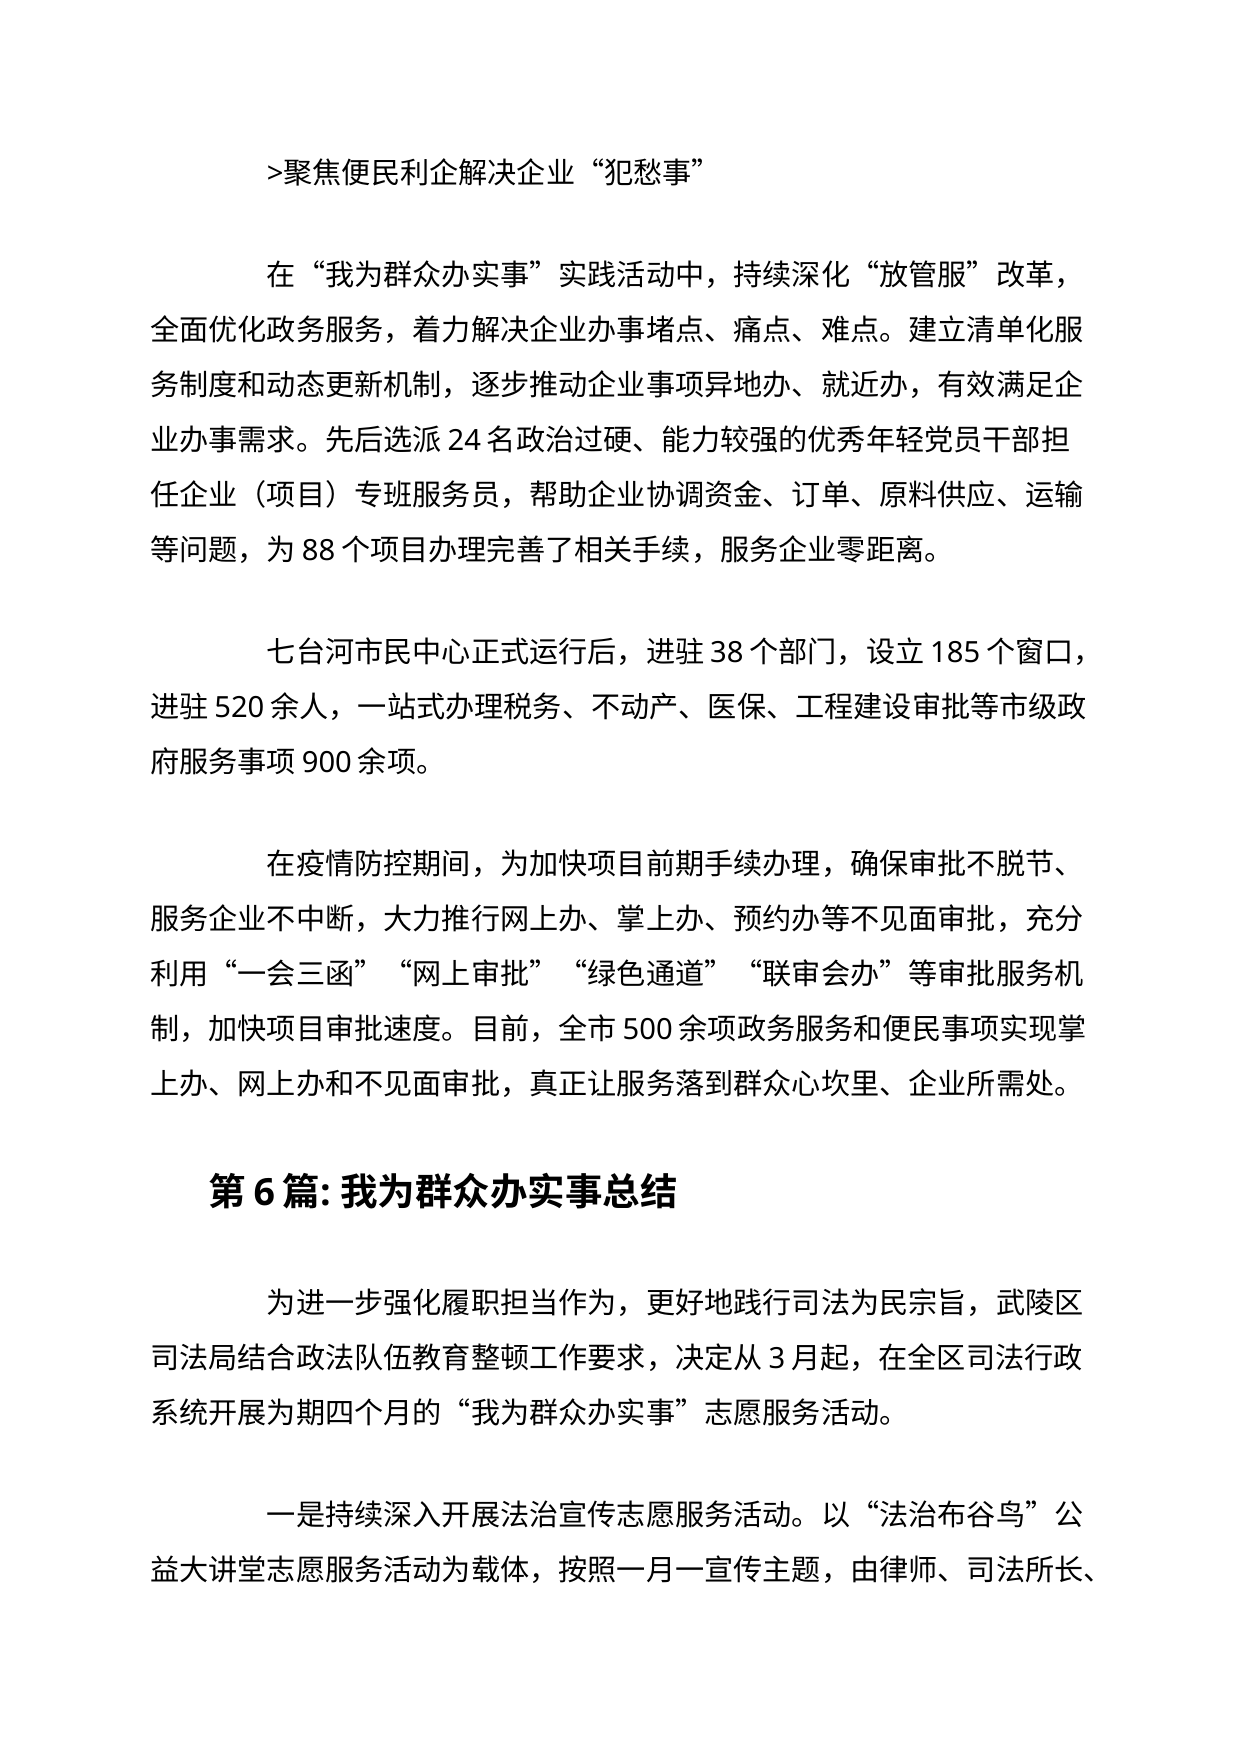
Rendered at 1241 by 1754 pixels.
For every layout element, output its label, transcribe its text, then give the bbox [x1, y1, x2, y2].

text 在疫情防控期间，为加快项目前期手续办理，确保审批不脱节、服务企业不中断，大力推行网上办、掌上办、预约办等不见面审批，充分利用“一会三函”“网上审批”“绿色通道”“联审会办”等审批服务机制，加快项目审批速度。目前，全市500余项政务服务和便民事项实现掌上办、网上办和不见面审批，真正让服务落到群众心坎里、企业所需处。 [150, 841, 1090, 1102]
text 在“我为群众办实事”实践活动中，持续深化“放管服”改革，全面优化政务服务，着力解决企业办事堵点、痛点、难点。建立清单化服务制度和动态更新机制，逐步推动企业事项异地办、就近办，有效满足企业办事需求。先后选派24名政治过硬、能力较强的优秀年轻党员干部担任企业（项目）专班服务员，帮助企业协调资金、订单、原料供应、运输等问题，为88个项目办理完善了相关手续，服务企业零距离。 [150, 252, 1090, 569]
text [150, 1491, 1090, 1588]
text >聚焦便民利企解决企业“犯愁事” [150, 150, 1090, 192]
text 第6篇: 我为群众办实事总结 [150, 1162, 1090, 1216]
text 七台河市民中心正式运行后，进驻38个部门，设立185个窗口，进驻520余人，一站式办理税务、不动产、医保、工程建设审批等市级政府服务事项900余项。 [150, 628, 1090, 781]
text 为进一步强化履职担当作为，更好地践行司法为民宗旨，武陵区司法局结合政法队伍教育整顿工作要求，决定从3月起，在全区司法行政系统开展为期四个月的“我为群众办实事”志愿服务活动。 [150, 1279, 1090, 1432]
